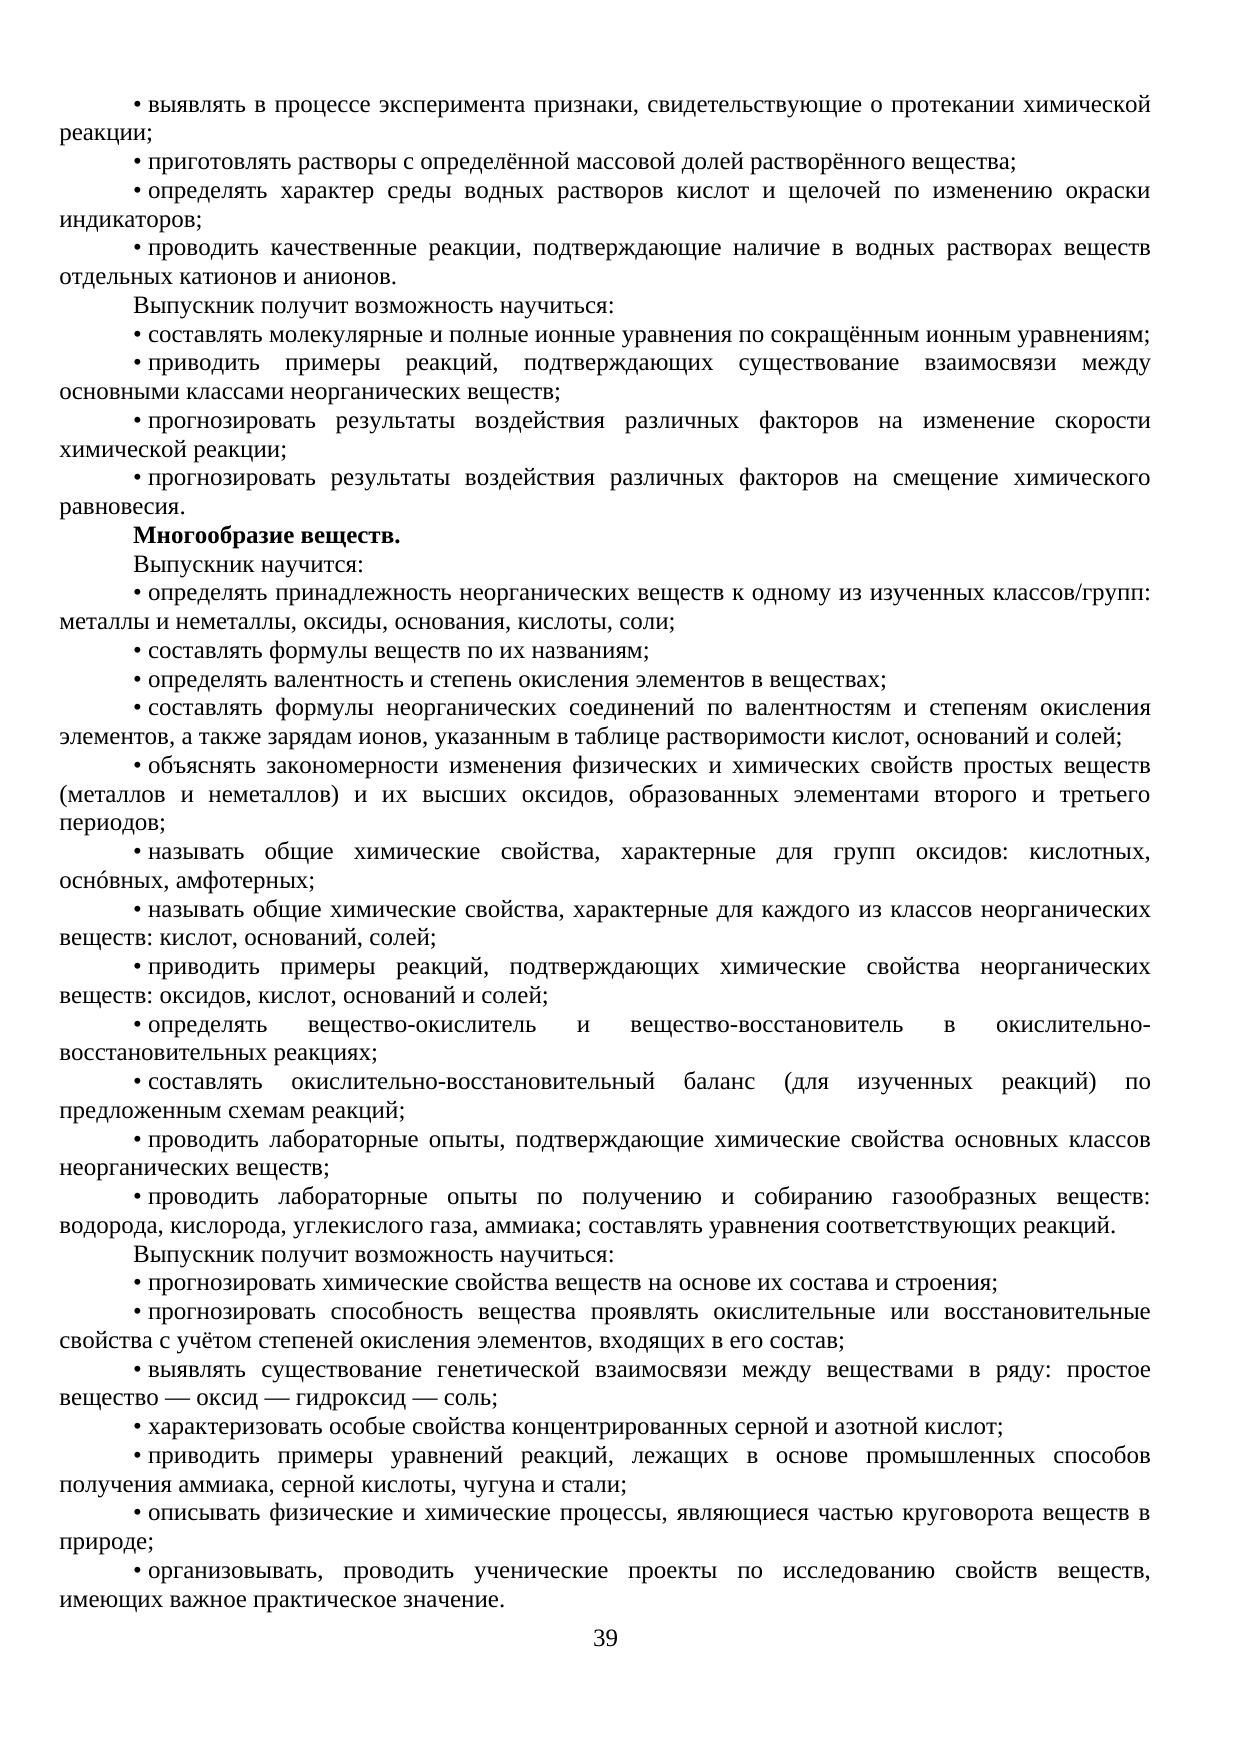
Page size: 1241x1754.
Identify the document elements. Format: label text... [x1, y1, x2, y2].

text • приводить примеры реакций, подтверждающих существование взаимосвязи между основными классами неорганических веществ; [59, 347, 1152, 405]
text • приводить примеры уравнений реакций, лежащих в основе промышленных способов получения аммиака, серной кислоты, чугуна и стали; [59, 1440, 1152, 1497]
text Выпускник получит возможность научиться: [59, 290, 1152, 319]
text • прогнозировать химические свойства веществ на основе их состава и строения; [59, 1267, 1152, 1296]
text • приготовлять растворы с определённой массовой долей растворённого вещества; [59, 146, 1152, 175]
text • составлять формулы веществ по их названиям; [59, 635, 1152, 664]
text • объяснять закономерности изменения физических и химических свойств простых веществ (металлов и неметаллов) и их высших оксидов, образованных элементами второго и третьего периодов; [59, 750, 1152, 836]
text • выявлять в процессе эксперимента признаки, свидетельствующие о протекании химической реакции; [59, 89, 1152, 146]
text • определять характер среды водных растворов кислот и щелочей по изменению окраски индикаторов; [59, 175, 1152, 232]
text • называть общие химические свойства, характерные для групп оксидов: кислотных, оснóвных, амфотерных; [59, 836, 1152, 894]
text • составлять молекулярные и полные ионные уравнения по сокращённым ионным уравнениям; [59, 319, 1152, 347]
text • приводить примеры реакций, подтверждающих химические свойства неорганических веществ: оксидов, кислот, оснований и солей; [59, 951, 1152, 1009]
text • определять вещество-окислитель и вещество-восстановитель в окислительно-восстановительных реакциях; [59, 1009, 1152, 1066]
text • проводить качественные реакции, подтверждающие наличие в водных растворах веществ отдельных катионов и анионов. [59, 232, 1152, 290]
text • прогнозировать способность вещества проявлять окислительные или восстановительные свойства с учётом степеней окисления элементов, входящих в его состав; [59, 1296, 1152, 1354]
text Выпускник научится: [59, 549, 1152, 577]
text • прогнозировать результаты воздействия различных факторов на изменение скорости химической реакции; [59, 405, 1152, 462]
text Выпускник получит возможность научиться: [59, 1239, 1152, 1267]
text • описывать физические и химические процессы, являющиеся частью круговорота веществ в природе; [59, 1497, 1152, 1555]
text • составлять окислительно-восстановительный баланс (для изученных реакций) по предложенным схемам реакций; [59, 1066, 1152, 1124]
text • определять валентность и степень окисления элементов в веществах; [59, 664, 1152, 692]
text • называть общие химические свойства, характерные для каждого из классов неорганических веществ: кислот, оснований, солей; [59, 894, 1152, 951]
text Многообразие веществ. [59, 520, 1152, 549]
text • проводить лабораторные опыты, подтверждающие химические свойства основных классов неорганических веществ; [59, 1124, 1152, 1181]
text • выявлять существование генетической взаимосвязи между веществами в ряду: простое вещество — оксид — гидроксид — соль; [59, 1354, 1152, 1411]
text • проводить лабораторные опыты по получению и собиранию газообразных веществ: водорода, кислорода, углекислого газа, аммиака; составлять уравнения соответствующих реакций. [59, 1181, 1152, 1239]
text • характеризовать особые свойства концентрированных серной и азотной кислот; [59, 1411, 1152, 1440]
text • прогнозировать результаты воздействия различных факторов на смещение химического равновесия. [59, 462, 1152, 520]
text • организовывать, проводить ученические проекты по исследованию свойств веществ, имеющих важное практическое значение. [59, 1555, 1152, 1612]
text • составлять формулы неорганических соединений по валентностям и степеням окисления элементов, а также зарядам ионов, указанным в таблице растворимости кислот, оснований и солей; [59, 692, 1152, 750]
text • определять принадлежность неорганических веществ к одному из изученных классов/групп: металлы и неметаллы, оксиды, основания, кислоты, соли; [59, 577, 1152, 635]
